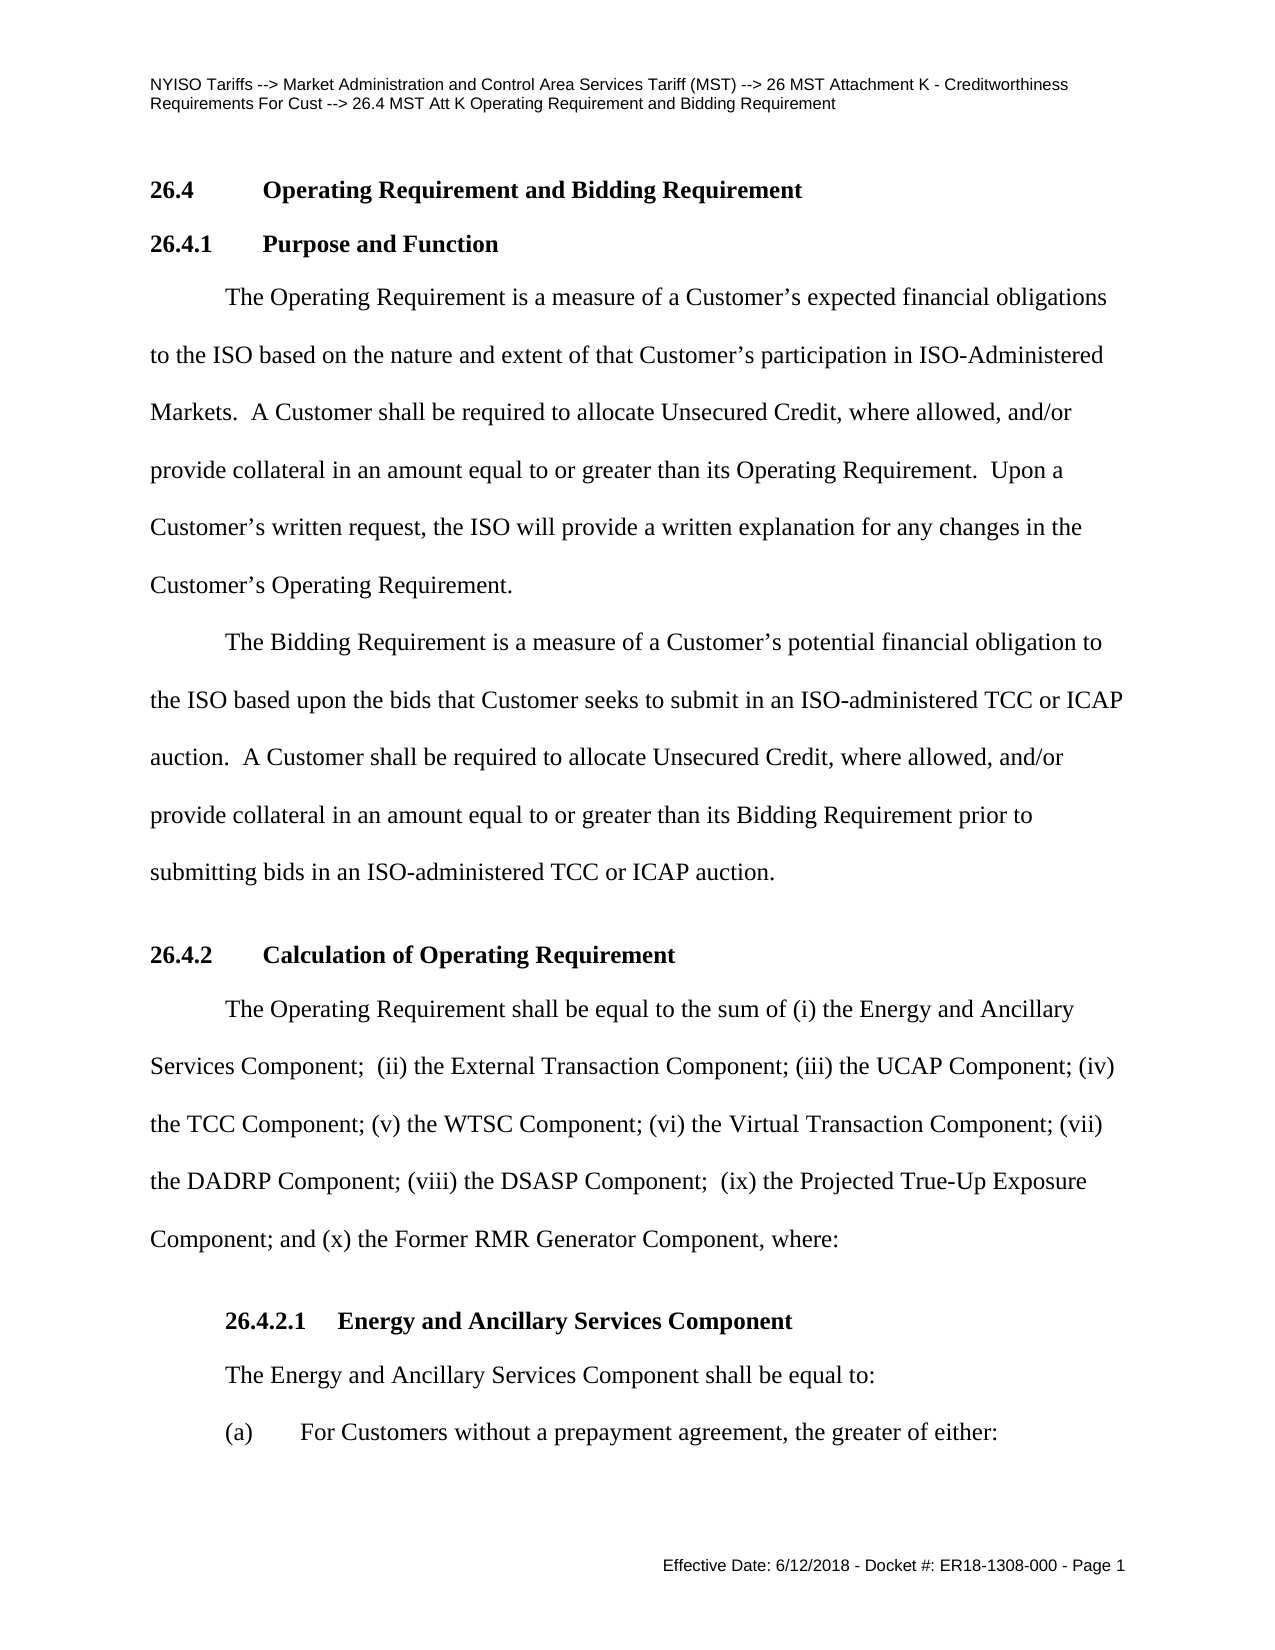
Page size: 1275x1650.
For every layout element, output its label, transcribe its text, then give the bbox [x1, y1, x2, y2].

subtitle 26.4 Operating Requirement and Bidding Requirement [150, 175, 1123, 204]
text The Energy and Ancillary Services Component shall be equal to: [150, 1360, 1125, 1389]
text The Operating Requirement is a measure of a Customer’s expected financial obligations to the ISO based on the nature and extent of that Customer’s participation in ISO-Administered Markets. A Customer shall be required to allocate Unsecured Credit, where allowed, and/or provide collateral in an amount equal to or greater than its Operating Requirement. Upon a Customer’s written request, the ISO will provide a written explanation for any changes in the Customer’s Operating Requirement. [150, 282, 1125, 599]
subtitle 26.4.2 Calculation of Operating Requirement [150, 940, 1059, 969]
text (a) For Customers without a prepayment agreement, the greater of either: [225, 1417, 1125, 1446]
subtitle 26.4.1 Purpose and Function [150, 229, 1059, 257]
text The Operating Requirement shall be equal to the sum of (i) the Energy and Ancillary Services Component; (ii) the External Transaction Component; (iii) the UCAP Component; (iv) the TCC Component; (v) the WTSC Component; (vi) the Virtual Transaction Component; (vii) the DADRP Component; (viii) the DSASP Component; (ix) the Projected True-Up Exposure Component; and (x) the Former RMR Generator Component, where: [150, 994, 1125, 1252]
subtitle 26.4.2.1 Energy and Ancillary Services Component [225, 1306, 1125, 1335]
text The Bidding Requirement is a measure of a Customer’s potential financial obligation to the ISO based upon the bids that Customer seeks to submit in an ISO-administered TCC or ICAP auction. A Customer shall be required to allocate Unsecured Credit, where allowed, and/or provide collateral in an amount equal to or greater than its Bidding Requirement prior to submitting bids in an ISO-administered TCC or ICAP auction. [150, 627, 1125, 886]
